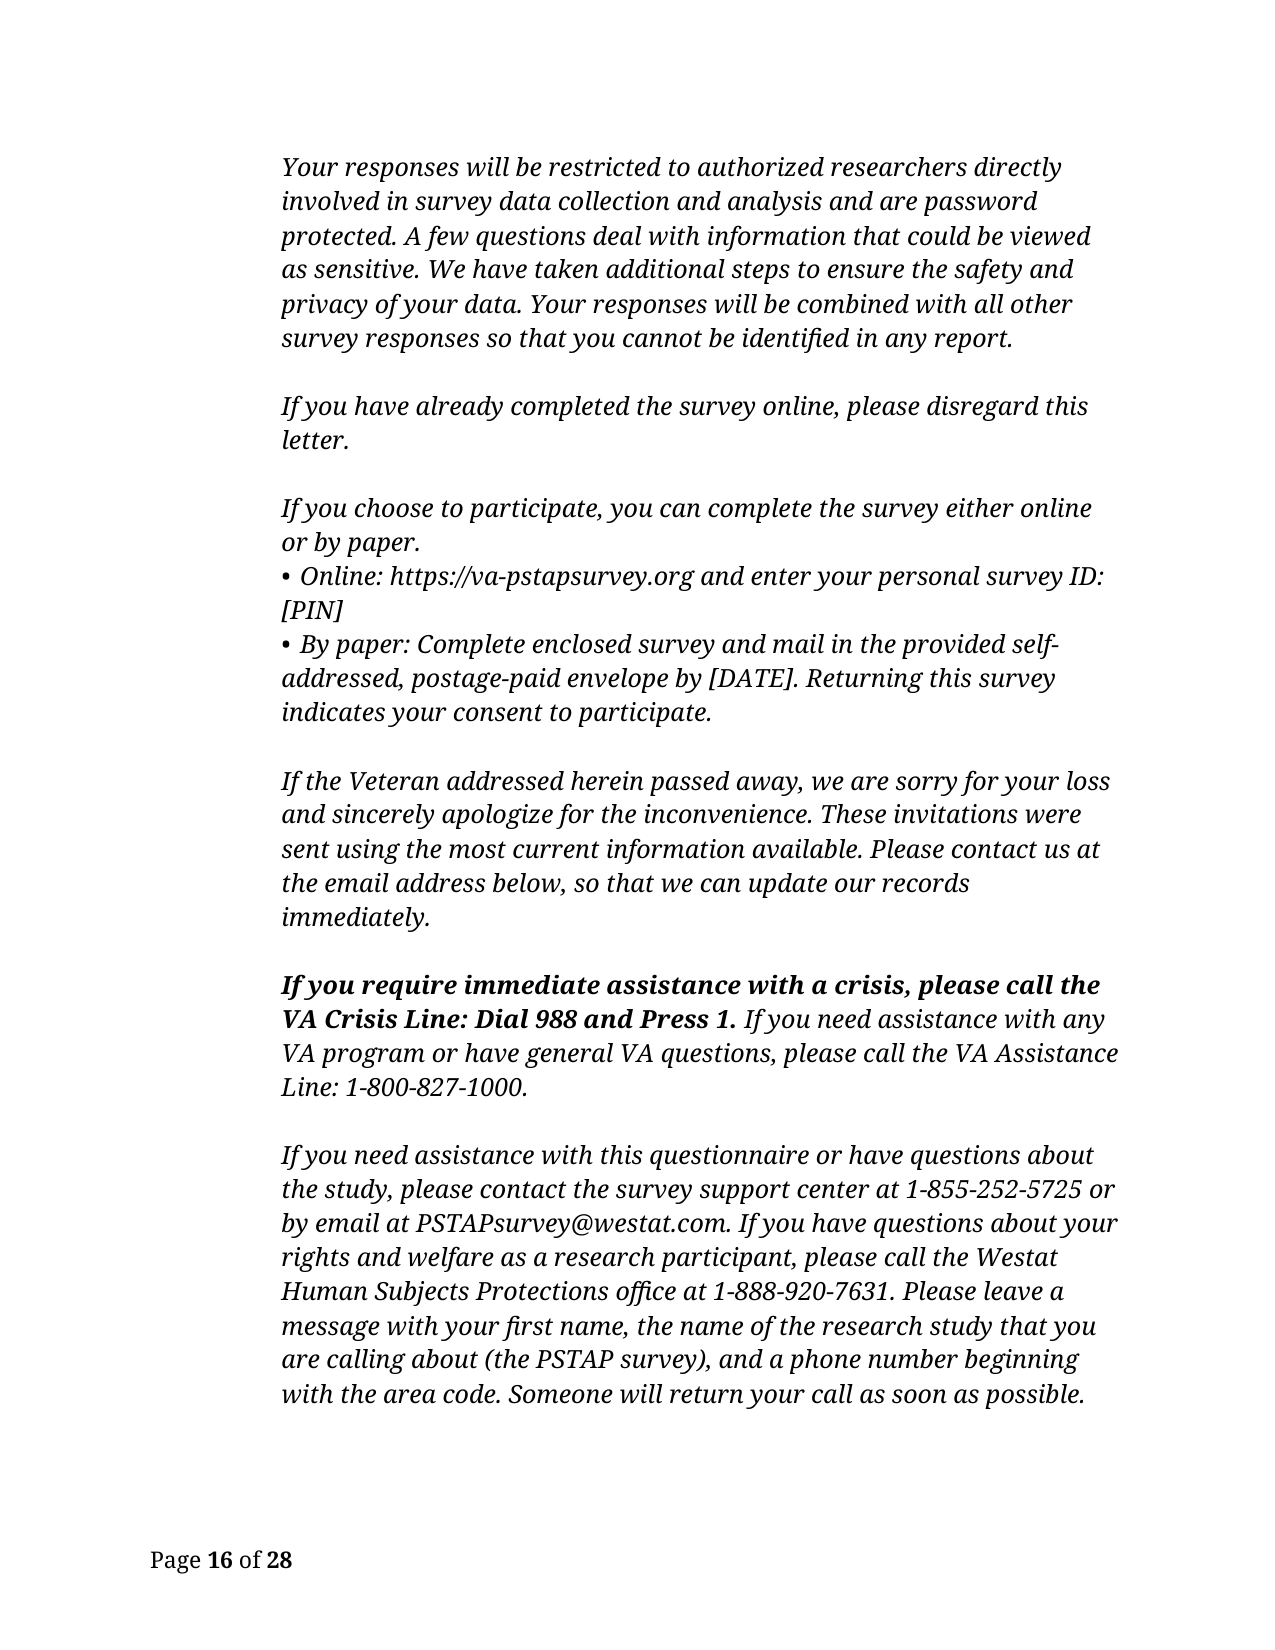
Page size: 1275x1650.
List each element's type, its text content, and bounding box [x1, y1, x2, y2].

text If the Veteran addressed herein passed away, we are sorry for your loss and sincerely apologize for the inconvenience. These invitations were sent using the most current information available. Please contact us at the email address below, so that we can update our records immediately. [281, 763, 1125, 933]
text • By paper: Complete enclosed survey and mail in the provided self-addressed, postage-paid envelope by [DATE]. Returning this survey indicates your consent to participate. [281, 627, 1125, 729]
text • Online: https://va-pstapsurvey.org and enter your personal survey ID: [PIN] [281, 559, 1125, 627]
text If you need assistance with this questionnaire or have questions about the study, please contact the survey support center at 1-855-252-5725 or by email at PSTAPsurvey@westat.com. If you have questions about your rights and welfare as a research participant, please call the Westat Human Subjects Protections office at 1-888-920-7631. Please leave a message with your first name, the name of the research study that you are calling about (the PSTAP survey), and a phone number beginning with the area code. Someone will return your call as soon as possible. [281, 1138, 1125, 1410]
text Your responses will be restricted to authorized researchers directly involved in survey data collection and analysis and are password protected. A few questions deal with information that could be viewed as sensitive. We have taken additional steps to ensure the safety and privacy of your data. Your responses will be combined with all other survey responses so that you cannot be identified in any report. [281, 150, 1125, 354]
text If you have already completed the survey online, please disregard this letter. [281, 388, 1125, 457]
text If you choose to participate, you can complete the survey either online or by paper. [281, 491, 1125, 559]
text If you require immediate assistance with a crisis, please call the VA Crisis Line: Dial 988 and Press 1. If you need assistance with any VA program or have general VA questions, please call the VA Assistance Line: 1-800-827-1000. [281, 967, 1125, 1104]
